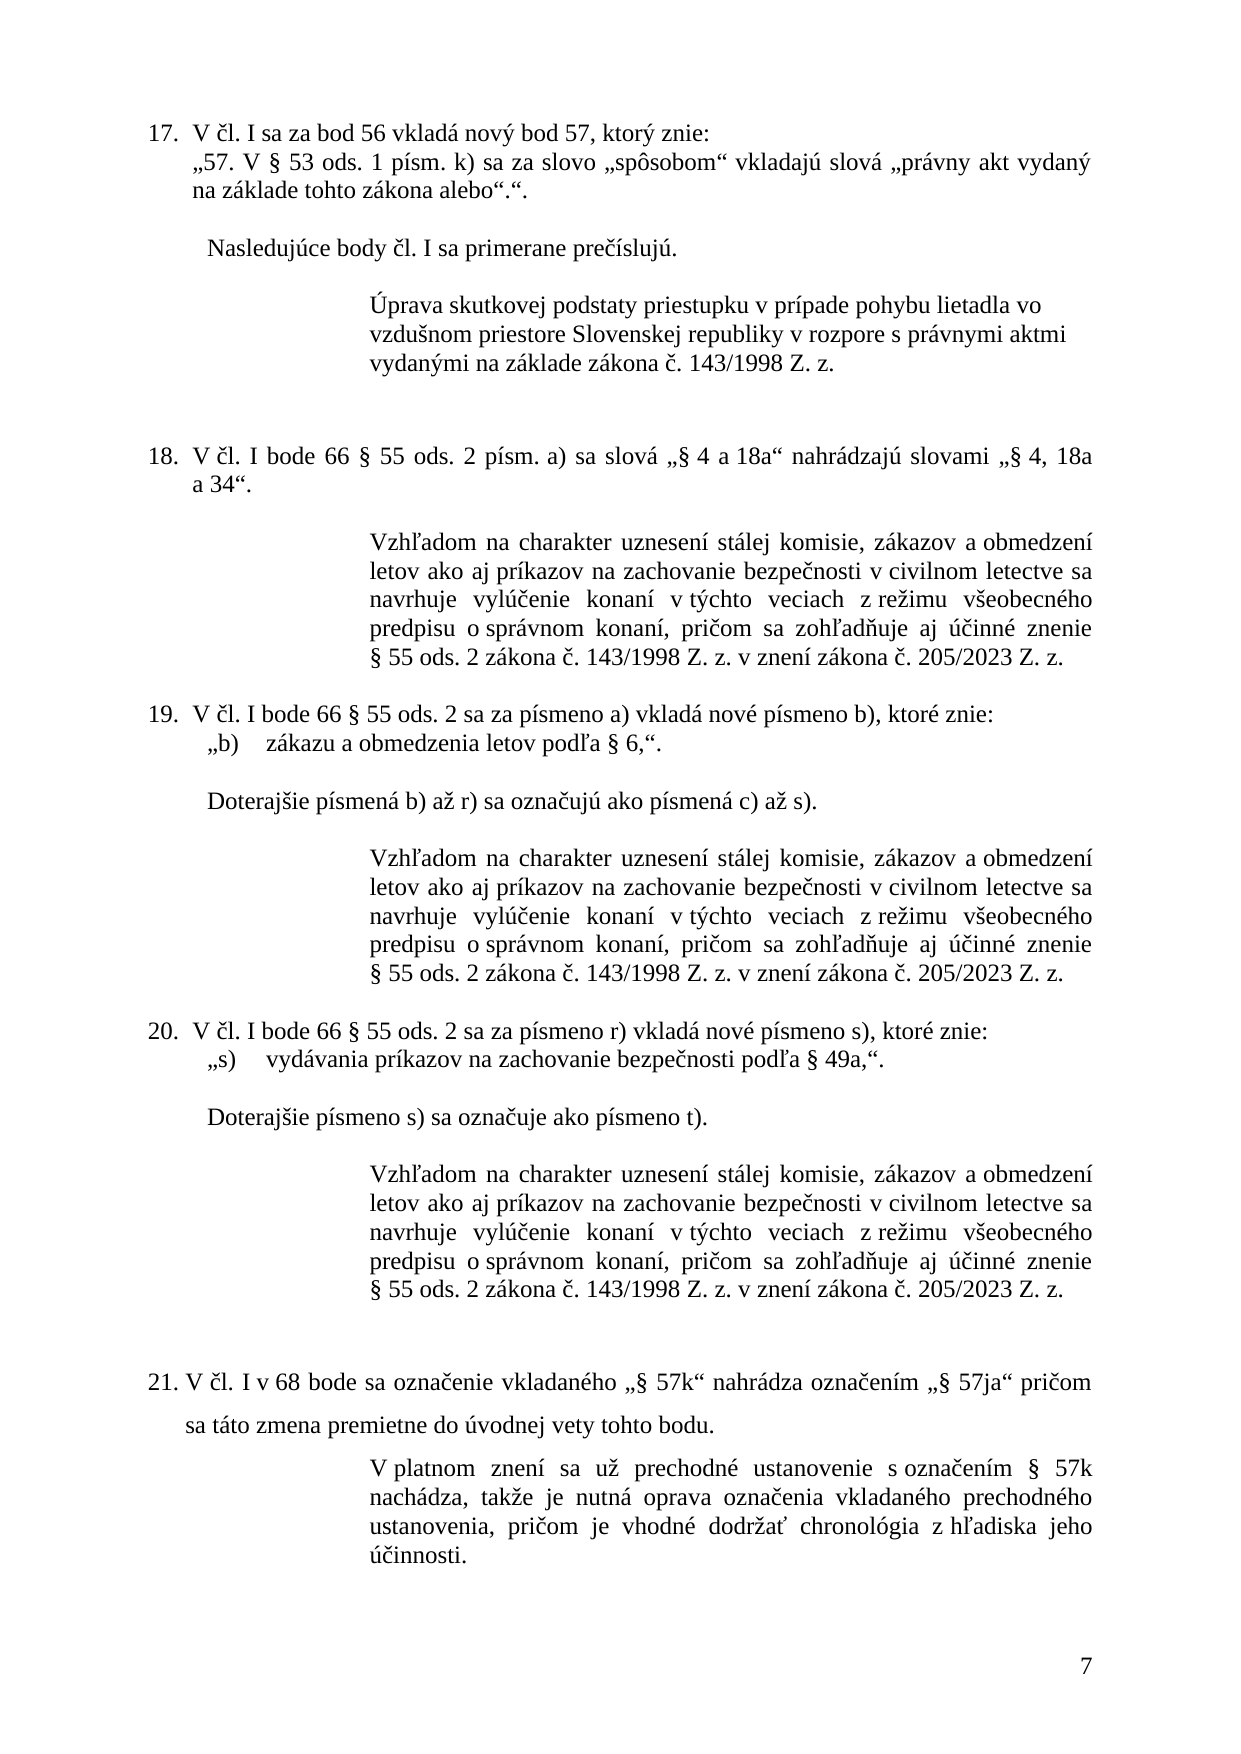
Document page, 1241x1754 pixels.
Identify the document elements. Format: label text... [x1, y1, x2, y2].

list V čl. I bode 66 § 55 ods. 2 sa za písmeno a) vkladá nové písmeno b), ktoré znie: [148, 699, 1092, 728]
text Vzhľadom na charakter uznesení stálej komisie, zákazov a obmedzení letov ako aj príkazov na zachovanie bezpečnosti v civilnom letectve sa navrhuje vylúčenie konaní v týchto veciach z režimu všeobecného predpisu o správnom konaní, pričom sa zohľadňuje aj účinné znenie § 55 ods. 2 zákona č. 143/1998 Z. z. v znení zákona č. 205/2023 Z. z. [369, 527, 1092, 671]
list V čl. I sa za bod 56 vkladá nový bod 57, ktorý znie: [148, 118, 1092, 147]
text „s) vydávania príkazov na zachovanie bezpečnosti podľa § 49a,“. [207, 1044, 1092, 1073]
text Doterajšie písmená b) až r) sa označujú ako písmená c) až s). [207, 786, 1092, 814]
list V čl. I bode 66 § 55 ods. 2 sa za písmeno r) vkladá nové písmeno s), ktoré znie: [148, 1016, 1092, 1044]
text Vzhľadom na charakter uznesení stálej komisie, zákazov a obmedzení letov ako aj príkazov na zachovanie bezpečnosti v civilnom letectve sa navrhuje vylúčenie konaní v týchto veciach z režimu všeobecného predpisu o správnom konaní, pričom sa zohľadňuje aj účinné znenie § 55 ods. 2 zákona č. 143/1998 Z. z. v znení zákona č. 205/2023 Z. z. [369, 843, 1092, 987]
list V čl. I v 68 bode sa označenie vkladaného „§ 57k“ nahrádza označením „§ 57ja“ pričom sa táto zmena premietne do úvodnej vety tohto bodu. [148, 1367, 1092, 1439]
text V platnom znení sa už prechodné ustanovenie s označením § 57k nachádza, takže je nutná oprava označenia vkladaného prechodného ustanovenia, pričom je vhodné dodržať chronológia z hľadiska jeho účinnosti. [369, 1453, 1092, 1568]
text Vzhľadom na charakter uznesení stálej komisie, zákazov a obmedzení letov ako aj príkazov na zachovanie bezpečnosti v civilnom letectve sa navrhuje vylúčenie konaní v týchto veciach z režimu všeobecného predpisu o správnom konaní, pričom sa zohľadňuje aj účinné znenie § 55 ods. 2 zákona č. 143/1998 Z. z. v znení zákona č. 205/2023 Z. z. [369, 1159, 1092, 1303]
text „57. V § 53 ods. 1 písm. k) sa za slovo „spôsobom“ vkladajú slová „právny akt vydaný na základe tohto zákona alebo“.“. [192, 147, 1092, 204]
text „b) zákazu a obmedzenia letov podľa § 6,“. [207, 728, 1092, 757]
text Doterajšie písmeno s) sa označuje ako písmeno t). [207, 1102, 1092, 1131]
text Úprava skutkovej podstaty priestupku v prípade pohybu lietadla vo vzdušnom priestore Slovenskej republiky v rozpore s právnymi aktmi vydanými na základe zákona č. 143/1998 Z. z. [369, 291, 1092, 377]
text Nasledujúce body čl. I sa primerane prečíslujú. [207, 233, 1092, 262]
list V čl. I bode 66 § 55 ods. 2 písm. a) sa slová „§ 4 a 18a“ nahrádzajú slovami „§ 4, 18a a 34“. [148, 441, 1092, 498]
